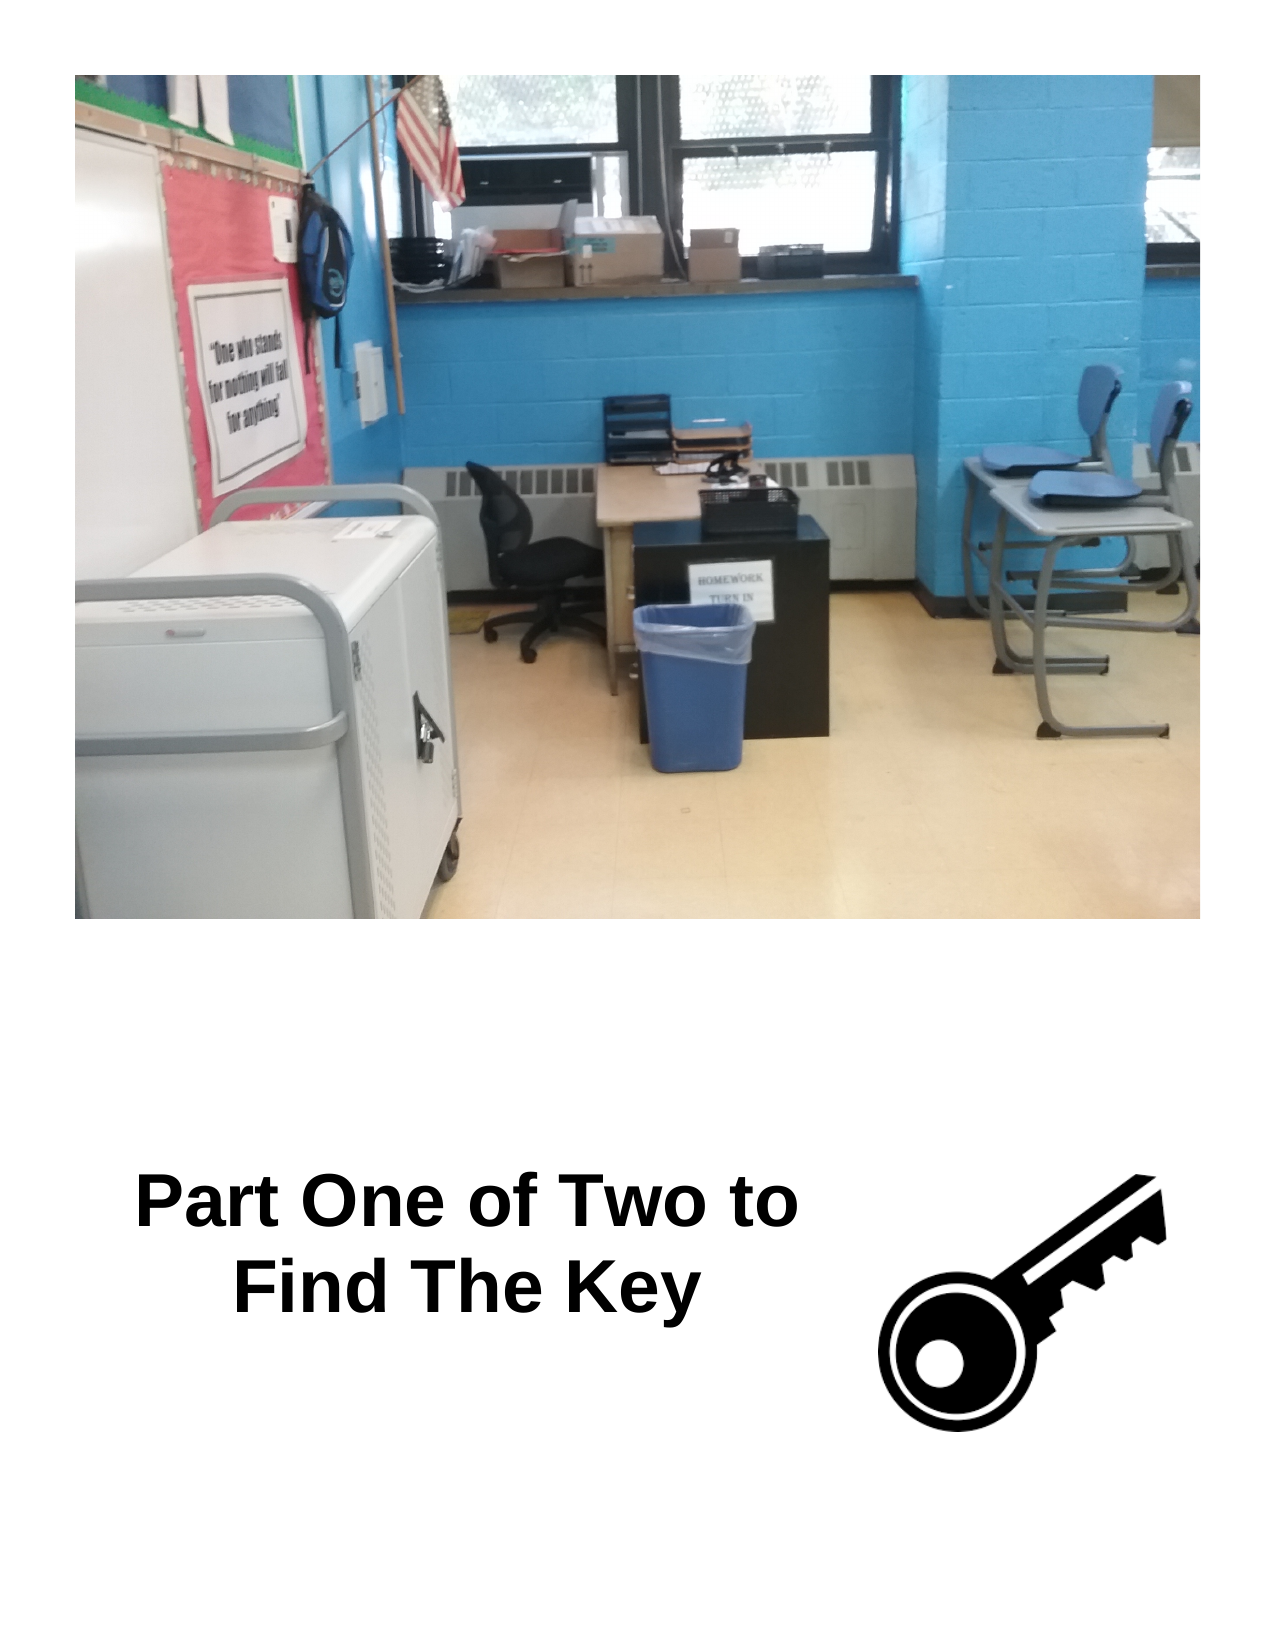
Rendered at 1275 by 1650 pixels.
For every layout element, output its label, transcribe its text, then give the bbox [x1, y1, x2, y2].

text Part One of Two to Find The Key [75, 1156, 232, 1328]
picture [75, 75, 1200, 919]
picture [878, 1174, 1167, 1432]
text Part One of Two to Find The Key [703, 1156, 1200, 1328]
